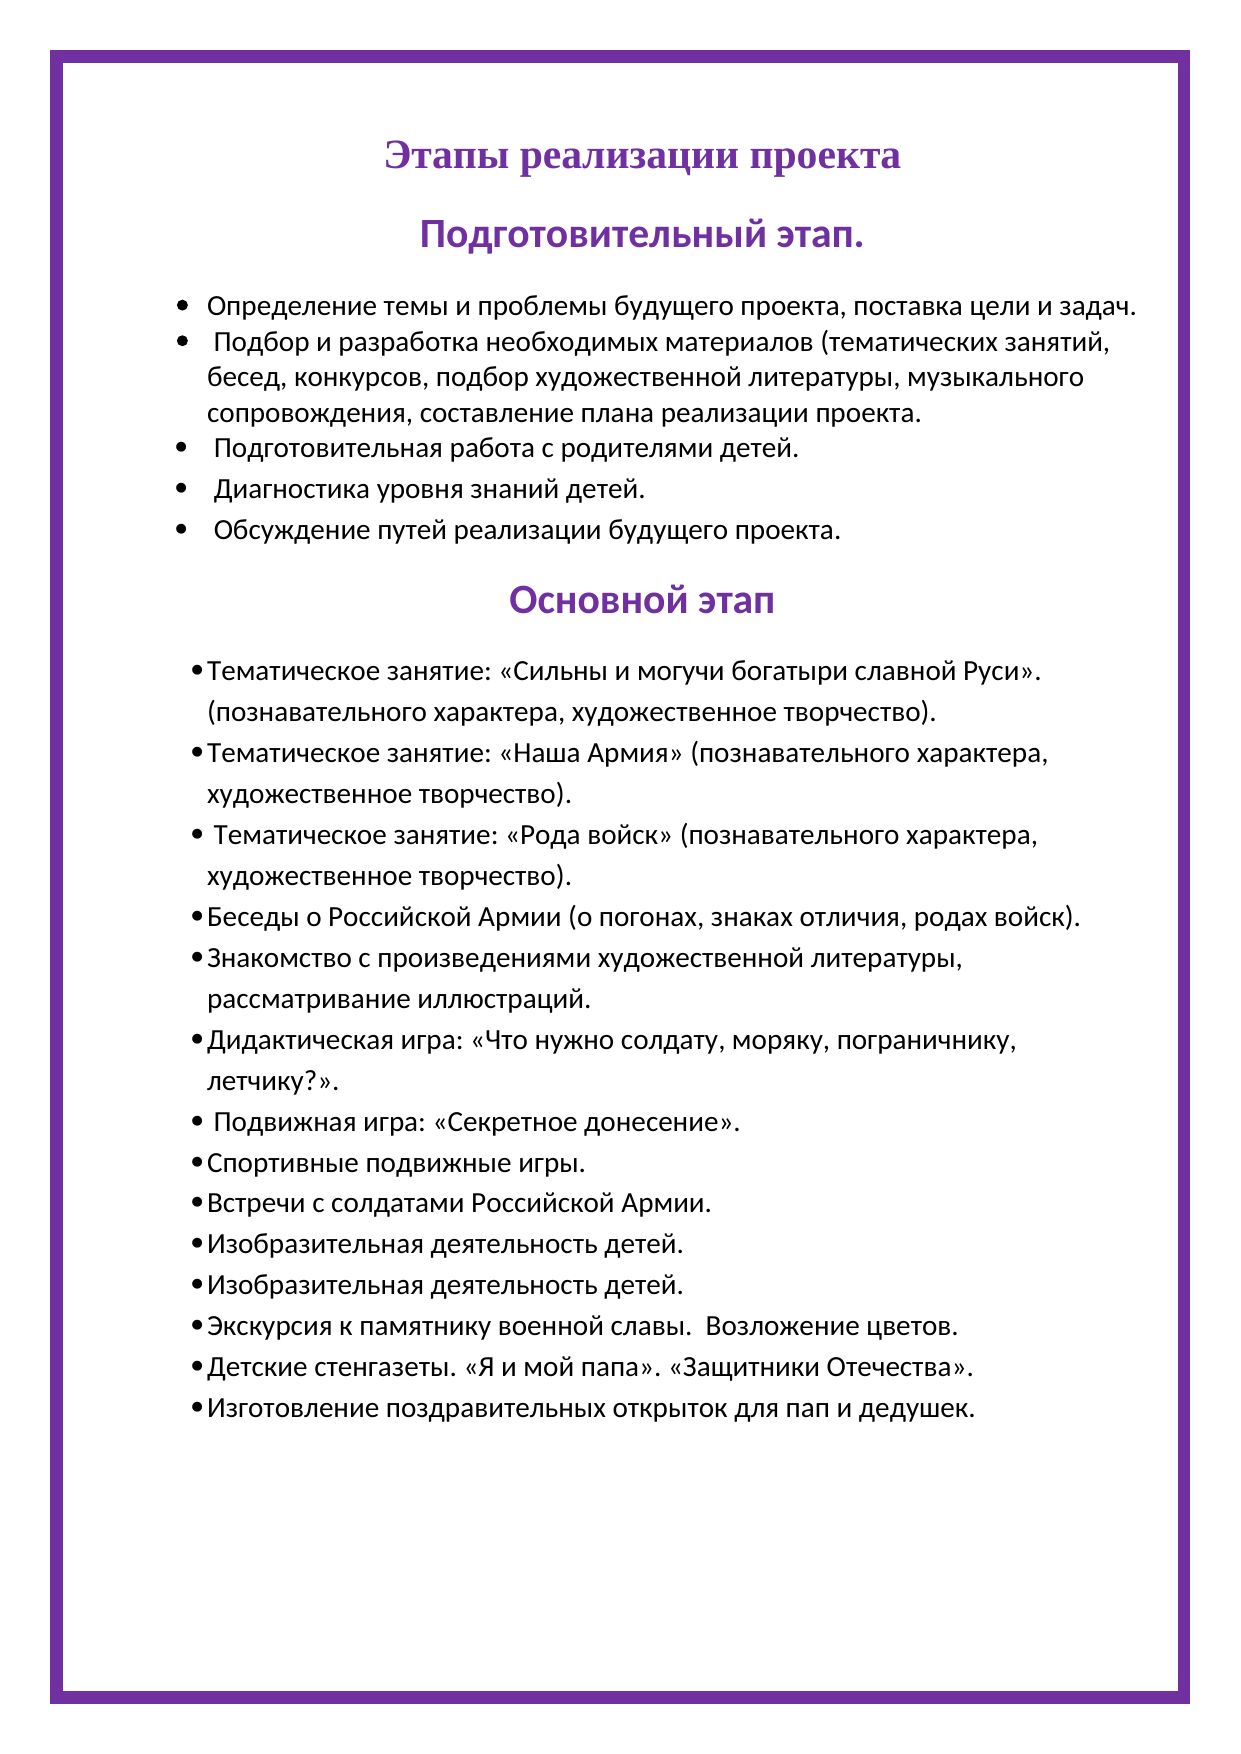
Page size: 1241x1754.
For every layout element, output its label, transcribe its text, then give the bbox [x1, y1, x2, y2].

list Изобразительная деятельность детей. [192, 1266, 1152, 1302]
list Встречи с солдатами Российской Армии. [192, 1184, 1152, 1220]
list Подбор и разработка необходимых материалов (тематических занятий, бесед, конкурсов, подбор художественной литературы, музыкального сопровождения, составление плана реализации проекта. [177, 323, 1152, 429]
list Обсуждение путей реализации будущего проекта. [176, 511, 1152, 547]
list Диагностика уровня знаний детей. [176, 470, 1152, 506]
list Беседы о Российской Армии (о погонах, знаках отличия, родах войск). [192, 898, 1152, 934]
text Этапы реализации проекта [133, 130, 1152, 178]
list Тематическое занятие: «Рода войск» (познавательного характера, художественное творчество). [192, 816, 1152, 893]
list Детские стенгазеты. «Я и мой папа». «Защитники Отечества». [192, 1348, 1152, 1384]
list Изготовление поздравительных открыток для пап и дедушек. [192, 1389, 1162, 1425]
list Спортивные подвижные игры. [192, 1144, 1152, 1179]
list Тематическое занятие: «Сильны и могучи богатыри славной Руси». (познавательного характера, художественное творчество). [192, 652, 1152, 729]
list Подвижная игра: «Секретное донесение». [192, 1103, 1152, 1138]
list Экскурсия к памятнику военной славы. Возложение цветов. [192, 1307, 1152, 1343]
list Дидактическая игра: «Что нужно солдату, моряку, пограничнику, летчику?». [192, 1021, 1152, 1097]
list Тематическое занятие: «Наша Армия» (познавательного характера, художественное творчество). [192, 734, 1152, 811]
list Изобразительная деятельность детей. [192, 1226, 1152, 1261]
list Подготовительная работа с родителями детей. [176, 429, 1152, 465]
text Основной этап [133, 573, 1152, 624]
list Определение темы и проблемы будущего проекта, поставка цели и задач. [177, 287, 1152, 323]
list Знакомство с произведениями художественной литературы, рассматривание иллюстраций. [192, 939, 1152, 1016]
text Подготовительный этап. [133, 207, 1152, 258]
